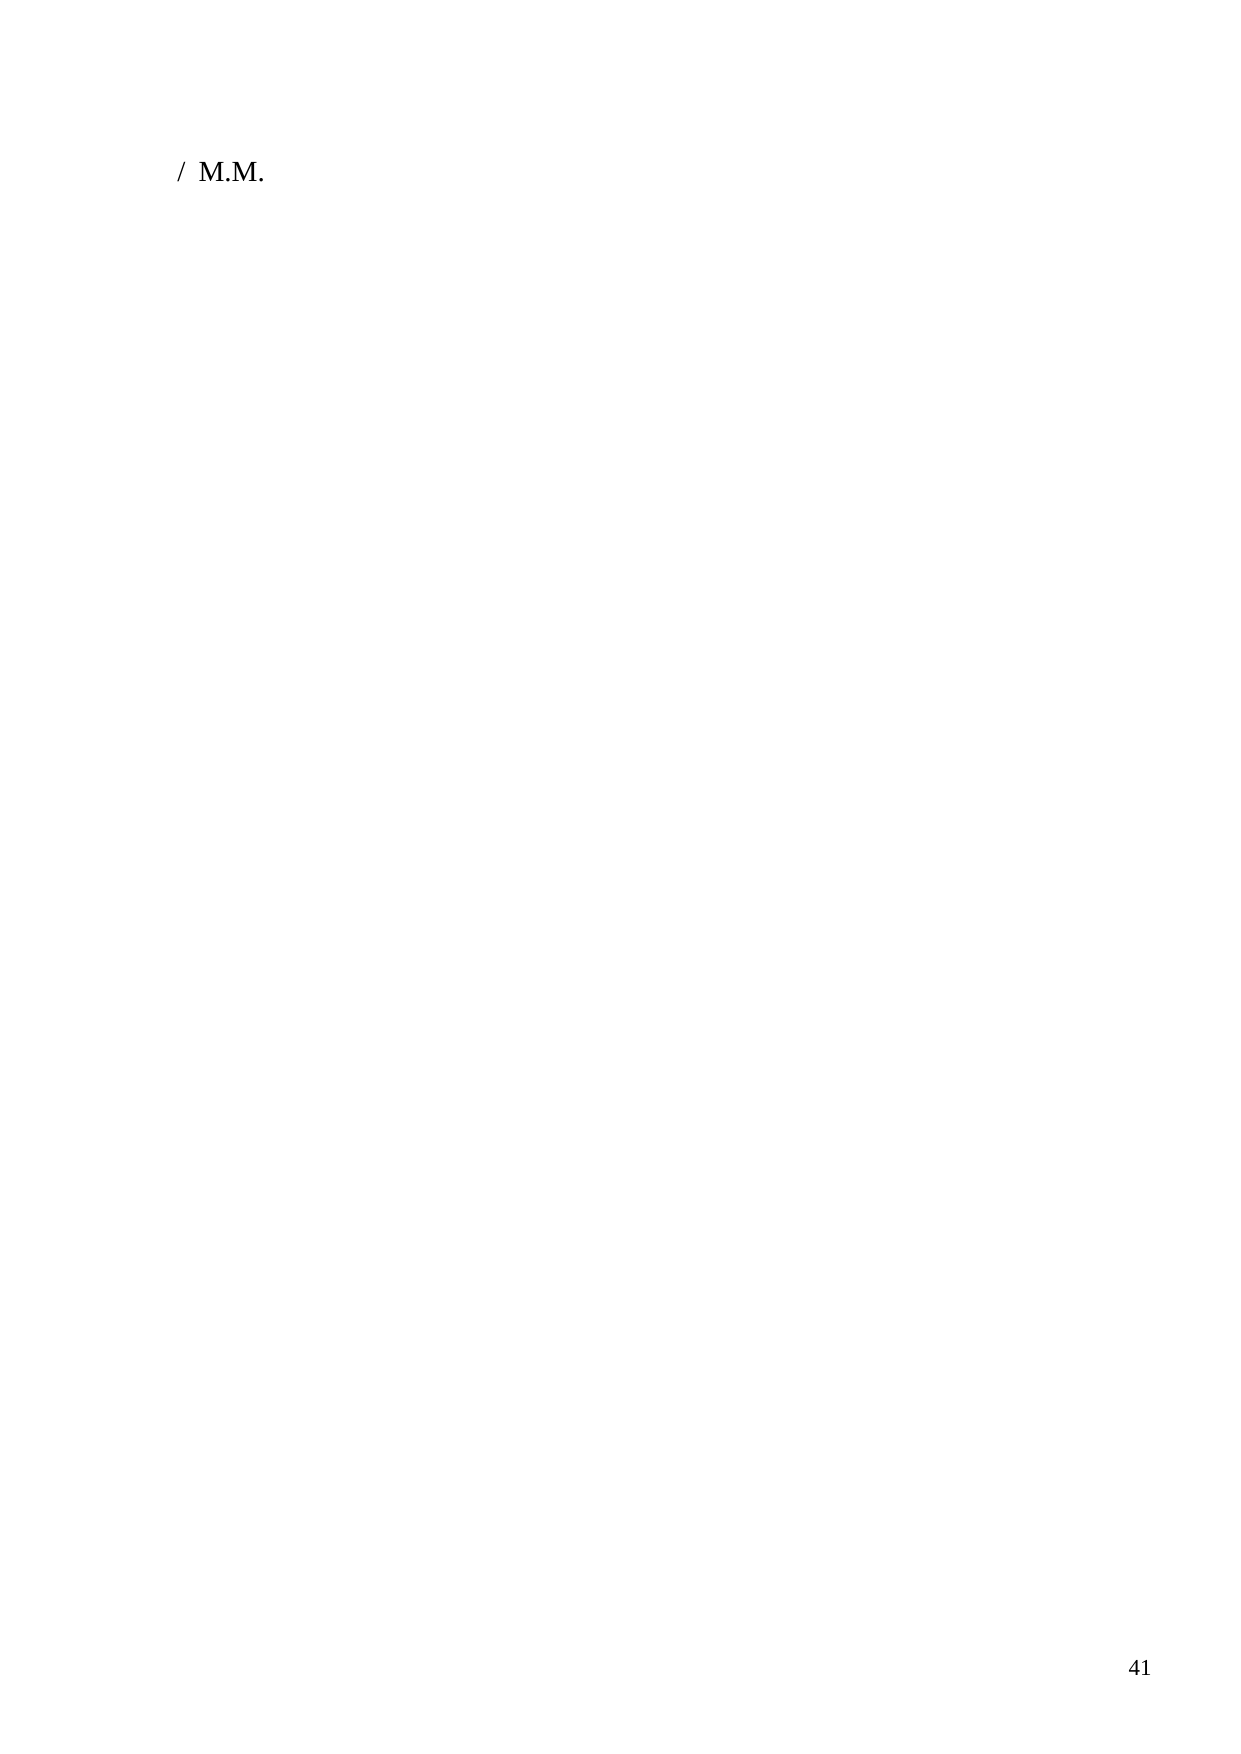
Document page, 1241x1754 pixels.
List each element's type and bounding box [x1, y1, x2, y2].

list [177, 154, 1152, 188]
